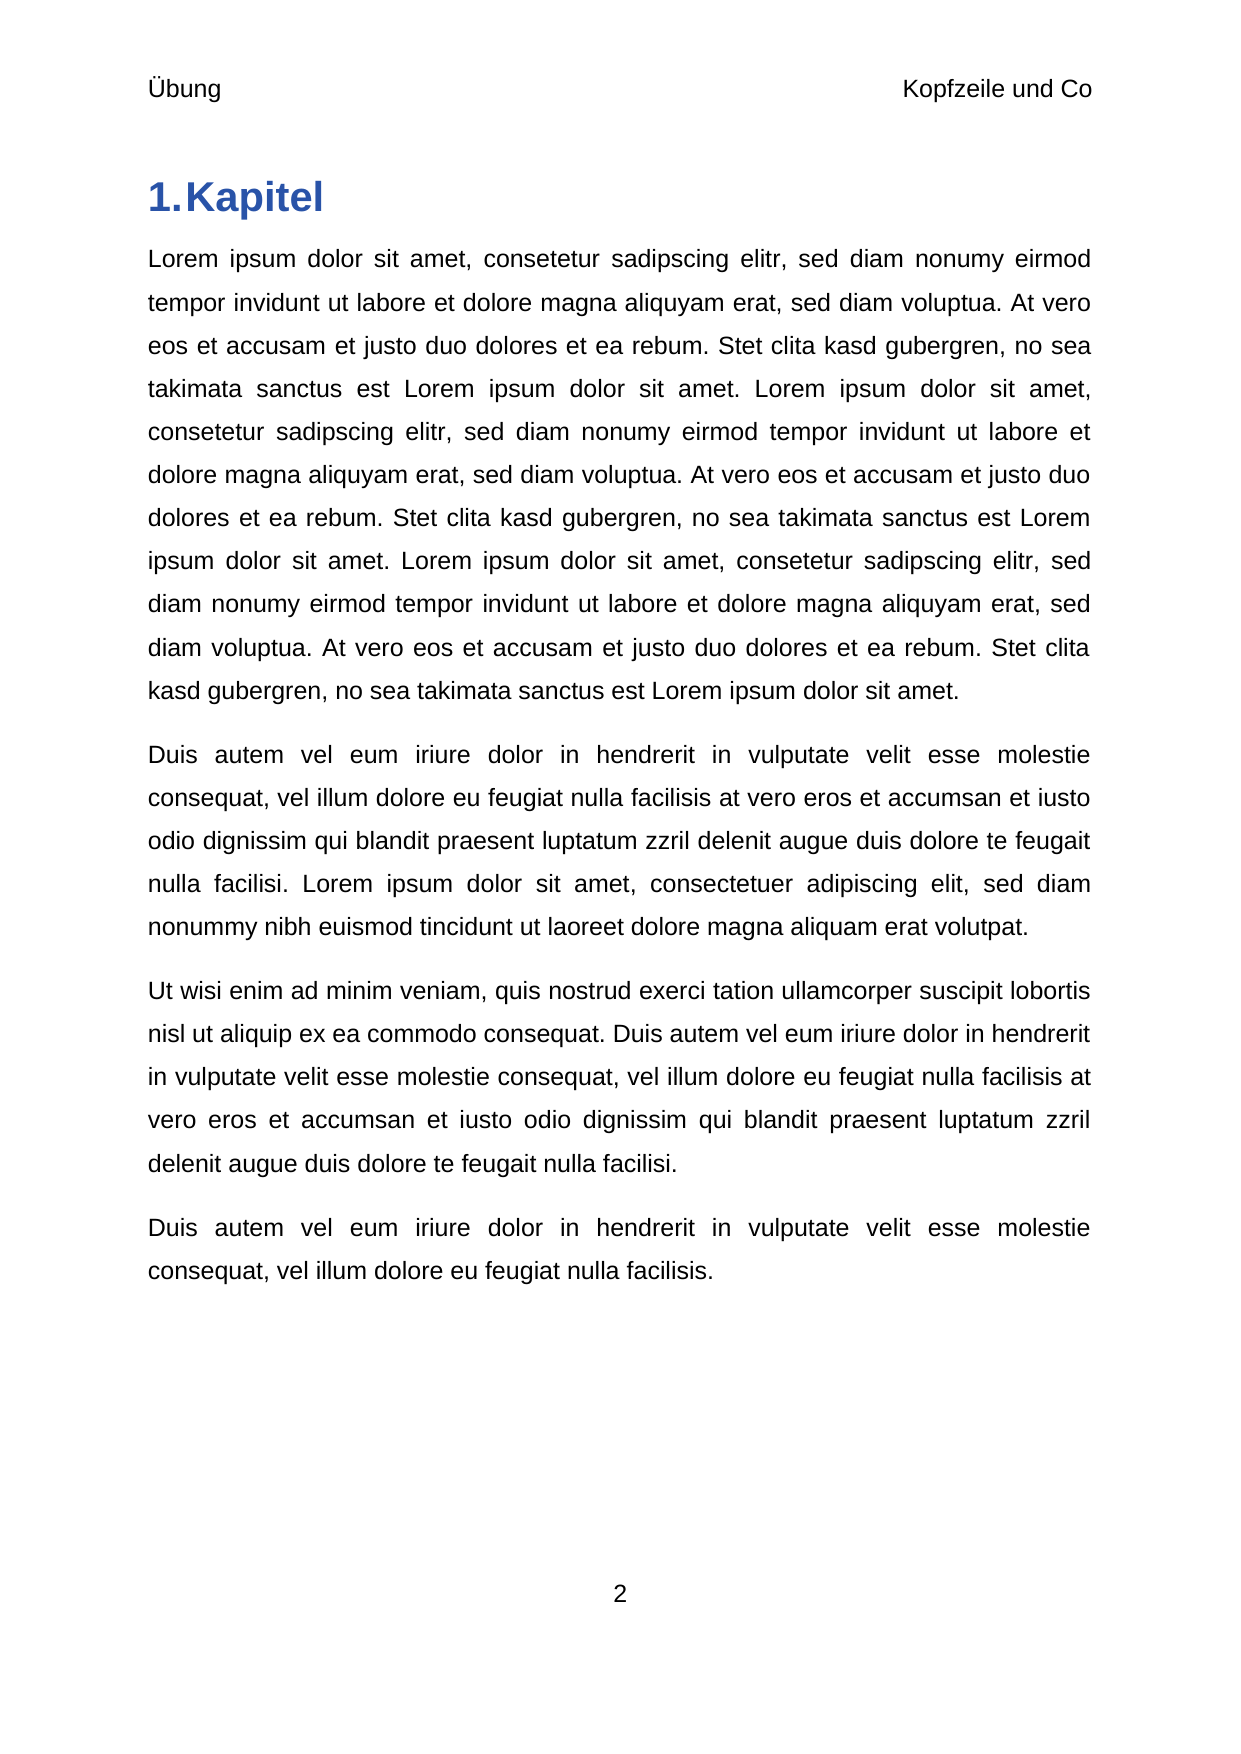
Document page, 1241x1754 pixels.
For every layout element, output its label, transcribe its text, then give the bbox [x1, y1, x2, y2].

text Ut wisi enim ad minim veniam, quis nostrud exerci tation ullamcorper suscipit lobortis nisl ut aliquip ex ea commodo consequat. Duis autem vel eum iriure dolor in hendrerit in vulputate velit esse molestie consequat, vel illum dolore eu feugiat nulla facilisis at vero eros et accumsan et iusto odio dignissim qui blandit praesent luptatum zzril delenit augue duis dolore te feugait nulla facilisi. [148, 976, 1093, 1177]
subtitle Kapitel [148, 173, 1093, 221]
text Duis autem vel eum iriure dolor in hendrerit in vulputate velit esse molestie consequat, vel illum dolore eu feugiat nulla facilisis at vero eros et accumsan et iusto odio dignissim qui blandit praesent luptatum zzril delenit augue duis dolore te feugait nulla facilisi. Lorem ipsum dolor sit amet, consectetuer adipiscing elit, sed diam nonummy nibh euismod tincidunt ut laoreet dolore magna aliquam erat volutpat. [148, 740, 1093, 941]
text Duis autem vel eum iriure dolor in hendrerit in vulputate velit esse molestie consequat, vel illum dolore eu feugiat nulla facilisis. [148, 1213, 1093, 1284]
text Lorem ipsum dolor sit amet, consetetur sadipscing elitr, sed diam nonumy eirmod tempor invidunt ut labore et dolore magna aliquyam erat, sed diam voluptua. At vero eos et accusam et justo duo dolores et ea rebum. Stet clita kasd gubergren, no sea takimata sanctus est Lorem ipsum dolor sit amet. Lorem ipsum dolor sit amet, consetetur sadipscing elitr, sed diam nonumy eirmod tempor invidunt ut labore et dolore magna aliquyam erat, sed diam voluptua. At vero eos et accusam et justo duo dolores et ea rebum. Stet clita kasd gubergren, no sea takimata sanctus est Lorem ipsum dolor sit amet. Lorem ipsum dolor sit amet, consetetur sadipscing elitr, sed diam nonumy eirmod tempor invidunt ut labore et dolore magna aliquyam erat, sed diam voluptua. At vero eos et accusam et justo duo dolores et ea rebum. Stet clita kasd gubergren, no sea takimata sanctus est Lorem ipsum dolor sit amet. [148, 244, 1093, 704]
